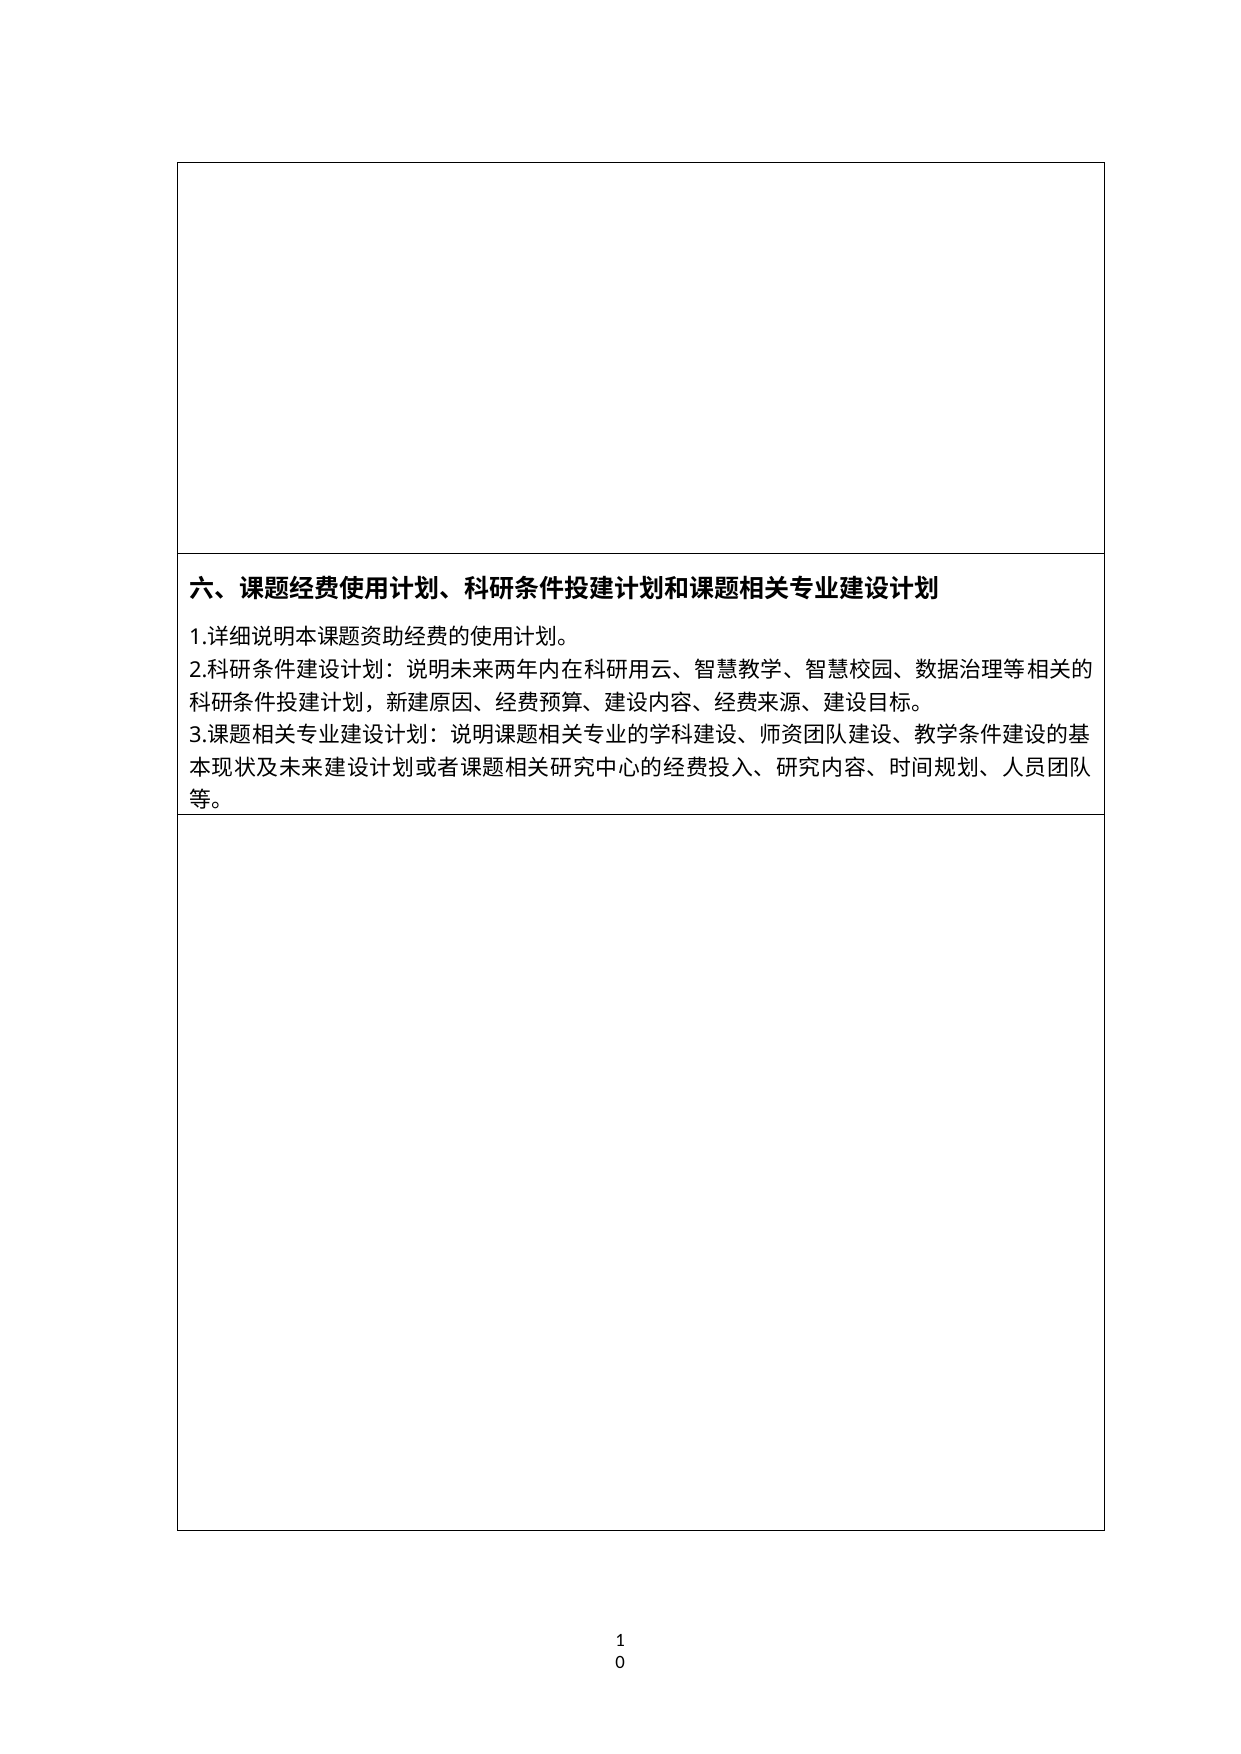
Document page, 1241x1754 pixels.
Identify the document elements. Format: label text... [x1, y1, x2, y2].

table_cell [178, 815, 1104, 1530]
table_cell [178, 163, 1104, 553]
table_cell 六、课题经费使用计划、科研条件投建计划和课题相关专业建设计划 1.详细说明本课题资助经费的使用计划。 2.科研条件建设计划：说明未来两年内在科研用云、智慧教学、智慧校园、数据治理等相关的科研条件投建计划，新建原因、经费预算、建设内容、经费来源、建设目标。 3.课题相关专业建设计划：说明课题相关专业的学科建设、师资团队建设、教学条件建设的基本现状及未来建设计划或者课题相关研究中心的经费投入、研究内容、时间规划、人员团队等。 [178, 554, 1104, 814]
